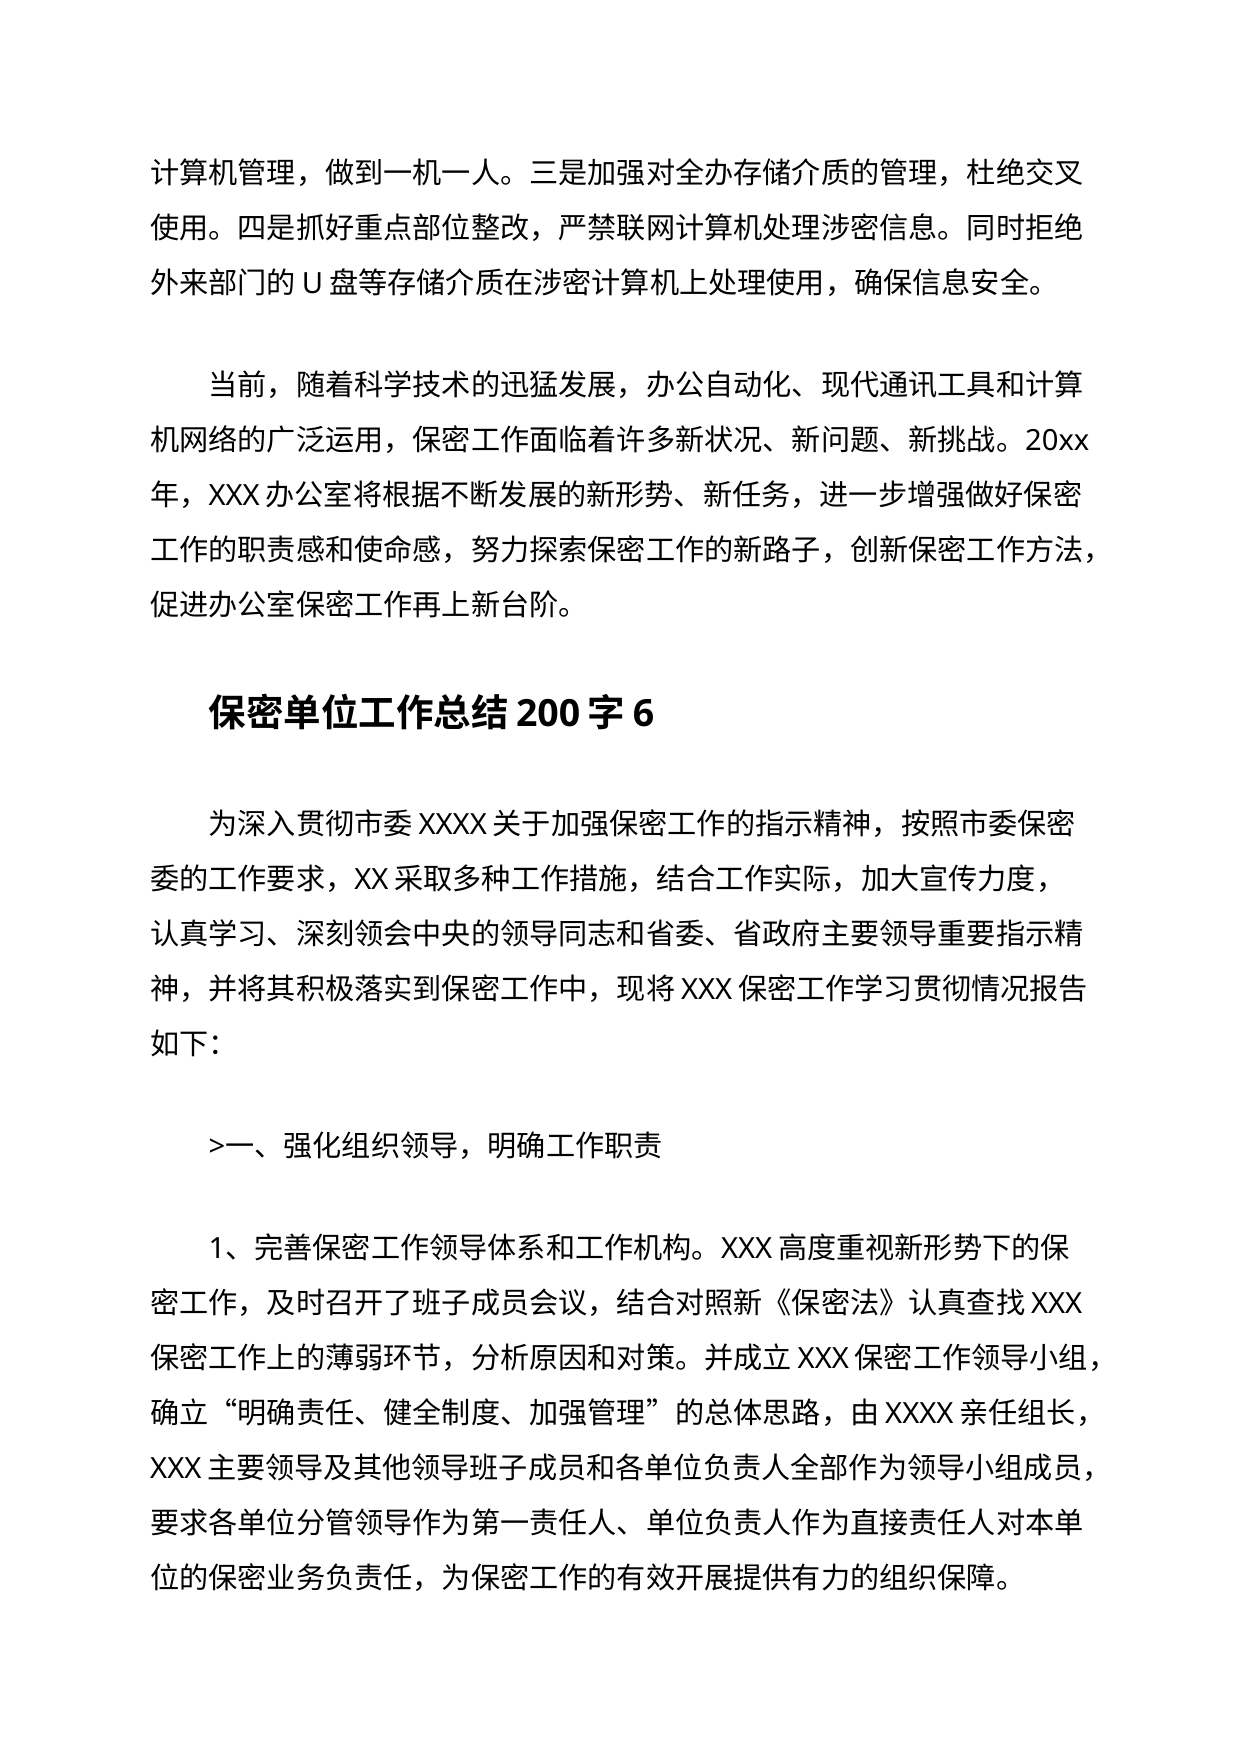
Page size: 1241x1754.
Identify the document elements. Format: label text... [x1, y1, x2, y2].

text 为深入贯彻市委XXXX关于加强保密工作的指示精神，按照市委保密委的工作要求，XX采取多种工作措施，结合工作实际，加大宣传力度，认真学习、深刻领会中央的领导同志和省委、省政府主要领导重要指示精神，并将其积极落实到保密工作中，现将XXX保密工作学习贯彻情况报告如下： [150, 801, 1090, 1063]
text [150, 150, 1090, 302]
text 当前，随着科学技术的迅猛发展，办公自动化、现代通讯工具和计算机网络的广泛运用，保密工作面临着许多新状况、新问题、新挑战。20xx年，XXX办公室将根据不断发展的新形势、新任务，进一步增强做好保密工作的职责感和使命感，努力探索保密工作的新路子，创新保密工作方法，促进办公室保密工作再上新台阶。 [150, 362, 1090, 624]
text >一、强化组织领导，明确工作职责 [150, 1123, 1090, 1165]
text 1、完善保密工作领导体系和工作机构。XXX高度重视新形势下的保密工作，及时召开了班子成员会议，结合对照新《保密法》认真查找XXX保密工作上的薄弱环节，分析原因和对策。并成立XXX保密工作领导小组，确立“明确责任、健全制度、加强管理”的总体思路，由XXXX亲任组长，XXX主要领导及其他领导班子成员和各单位负责人全部作为领导小组成员，要求各单位分管领导作为第一责任人、单位负责人作为直接责任人对本单位的保密业务负责任，为保密工作的有效开展提供有力的组织保障。 [150, 1224, 1090, 1597]
text 保密单位工作总结200字6 [150, 683, 1090, 738]
